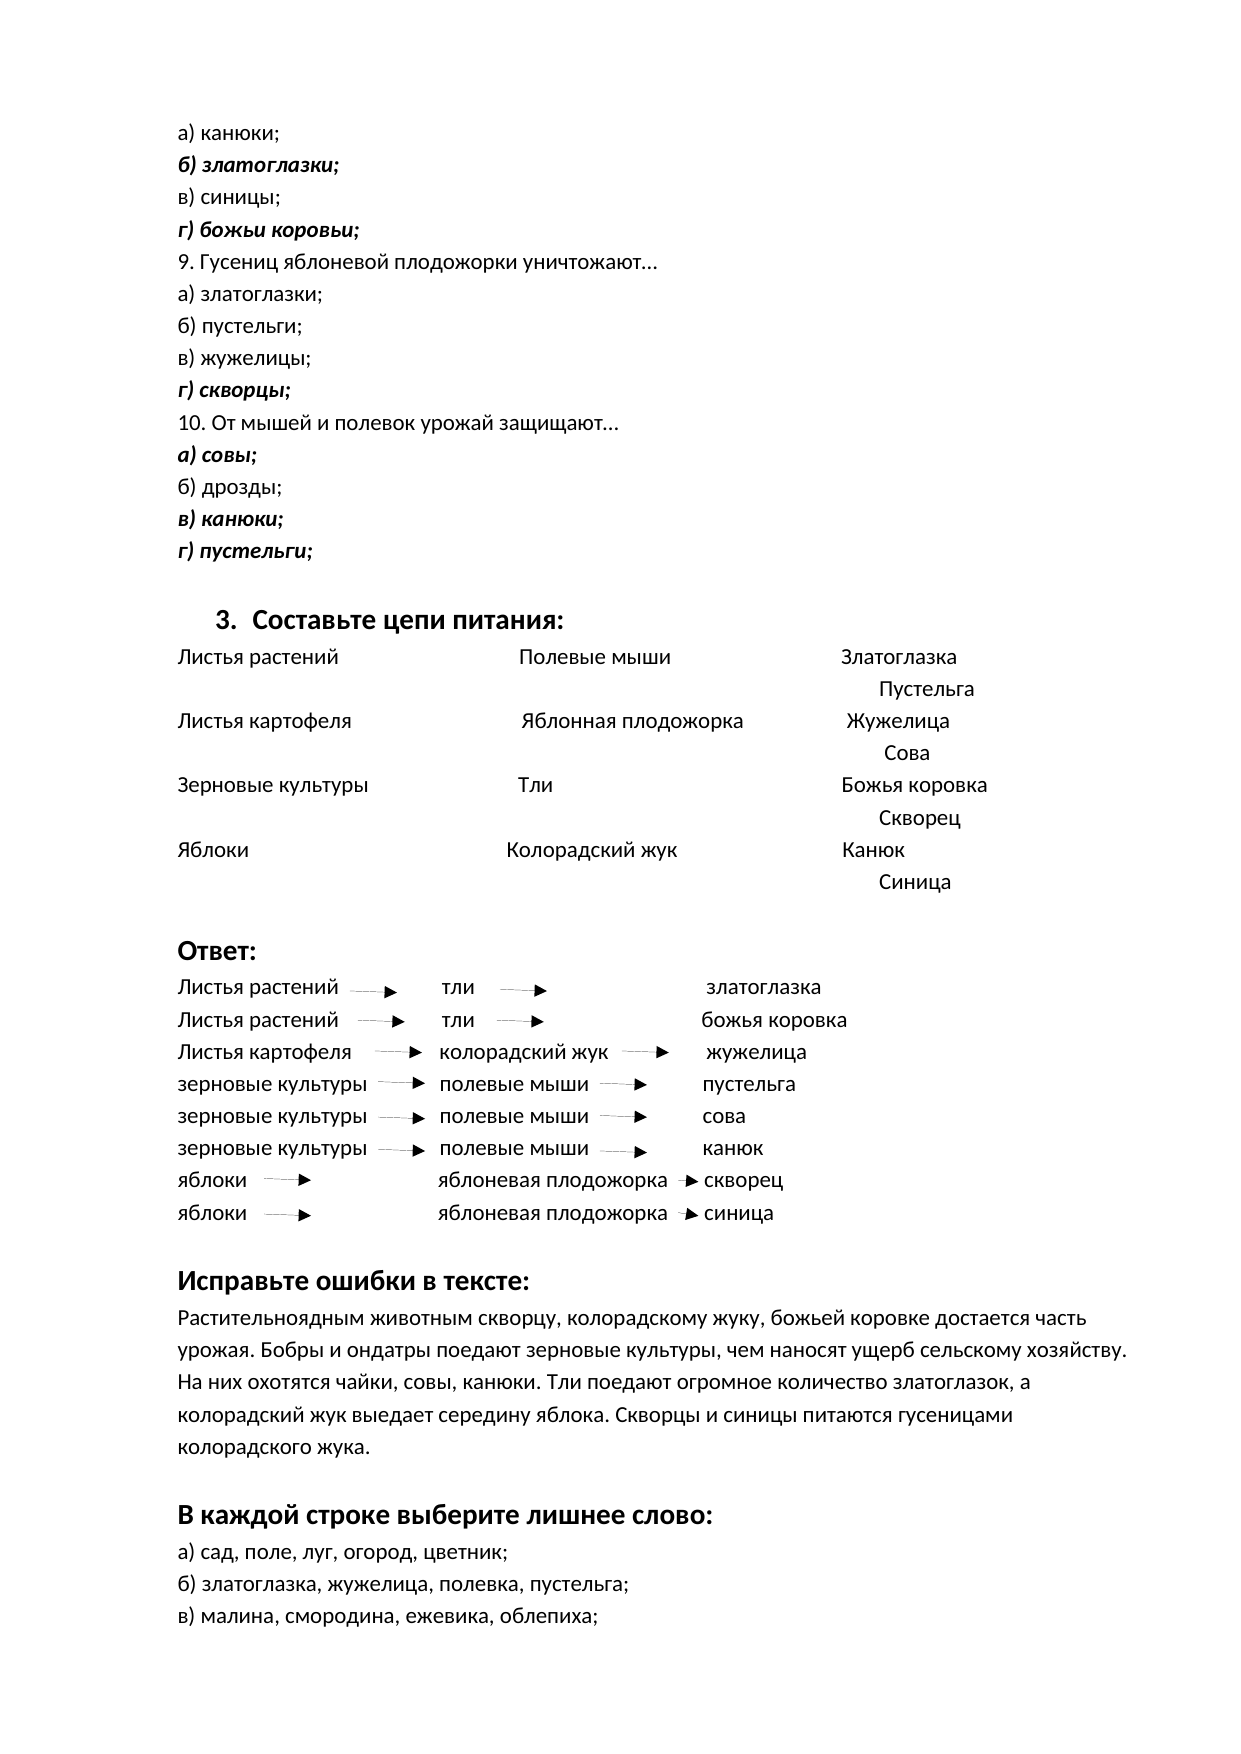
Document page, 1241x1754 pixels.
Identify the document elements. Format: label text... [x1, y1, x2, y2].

text яблоки яблоневая плодожорка скворец [177, 1166, 1152, 1194]
text б) златоглазка, жужелица, полевка, пустельга; [177, 1569, 1152, 1597]
text б) дрозды; [177, 472, 1152, 500]
text б) златоглазки; [177, 150, 1152, 178]
text г) божьи коровьи; [177, 215, 1152, 243]
text яблоки яблоневая плодожорка синица [177, 1198, 1152, 1226]
text Листья растений тли божья коровка [177, 1005, 1152, 1033]
text Синица [215, 867, 1152, 895]
text зерновые культуры полевые мыши канюк [177, 1133, 1152, 1161]
text в) синицы; [177, 182, 1152, 211]
text Листья картофеля Яблонная плодожорка Жужелица [177, 706, 1152, 734]
text а) канюки; [177, 118, 1152, 146]
text Скворец [215, 803, 1152, 831]
list Составьте цепи питания: [215, 601, 1152, 637]
text Сова [215, 738, 1152, 766]
text Листья растений тли златоглазка [177, 972, 1152, 1001]
text В каждой строке выберите лишнее слово: [177, 1496, 1152, 1532]
text в) жужелицы; [177, 343, 1152, 371]
text в) канюки; [177, 504, 1152, 532]
text в) малина, смородина, ежевика, облепиха; [177, 1602, 1152, 1629]
text зерновые культуры полевые мыши пустельга [177, 1069, 1152, 1097]
text 9. Гусениц яблоневой плодожорки уничтожают… [177, 247, 1152, 275]
text Листья картофеля колорадский жук жужелица [177, 1037, 1152, 1065]
text Ответ: [177, 932, 1152, 967]
text Зерновые культуры Тли Божья коровка [177, 771, 1152, 799]
text г) пустельги; [177, 537, 1152, 564]
text Растительноядным животным скворцу, колорадскому жуку, божьей коровке достается часть урожая. Бобры и ондатры поедают зерновые культуры, чем наносят ущерб сельскому хозяйству. На них охотятся чайки, совы, канюки. Тли поедают огромное количество златоглазок, а колорадский жук выедает середину яблока. Скворцы и синицы питаются гусеницами колорадского жука. [177, 1303, 1152, 1460]
text а) сад, поле, луг, огород, цветник; [177, 1537, 1152, 1565]
text зерновые культуры полевые мыши сова [177, 1101, 1152, 1129]
text а) златоглазки; [177, 279, 1152, 307]
text Яблоки Колорадский жук Канюк [177, 835, 1152, 863]
text а) совы; [177, 440, 1152, 468]
text Пустельга [215, 674, 1152, 702]
text Исправьте ошибки в тексте: [177, 1262, 1152, 1298]
text б) пустельги; [177, 311, 1152, 339]
text г) скворцы; [177, 376, 1152, 404]
text Листья растений Полевые мыши Златоглазка [177, 642, 1152, 670]
text 10. От мышей и полевок урожай защищают… [177, 408, 1152, 436]
